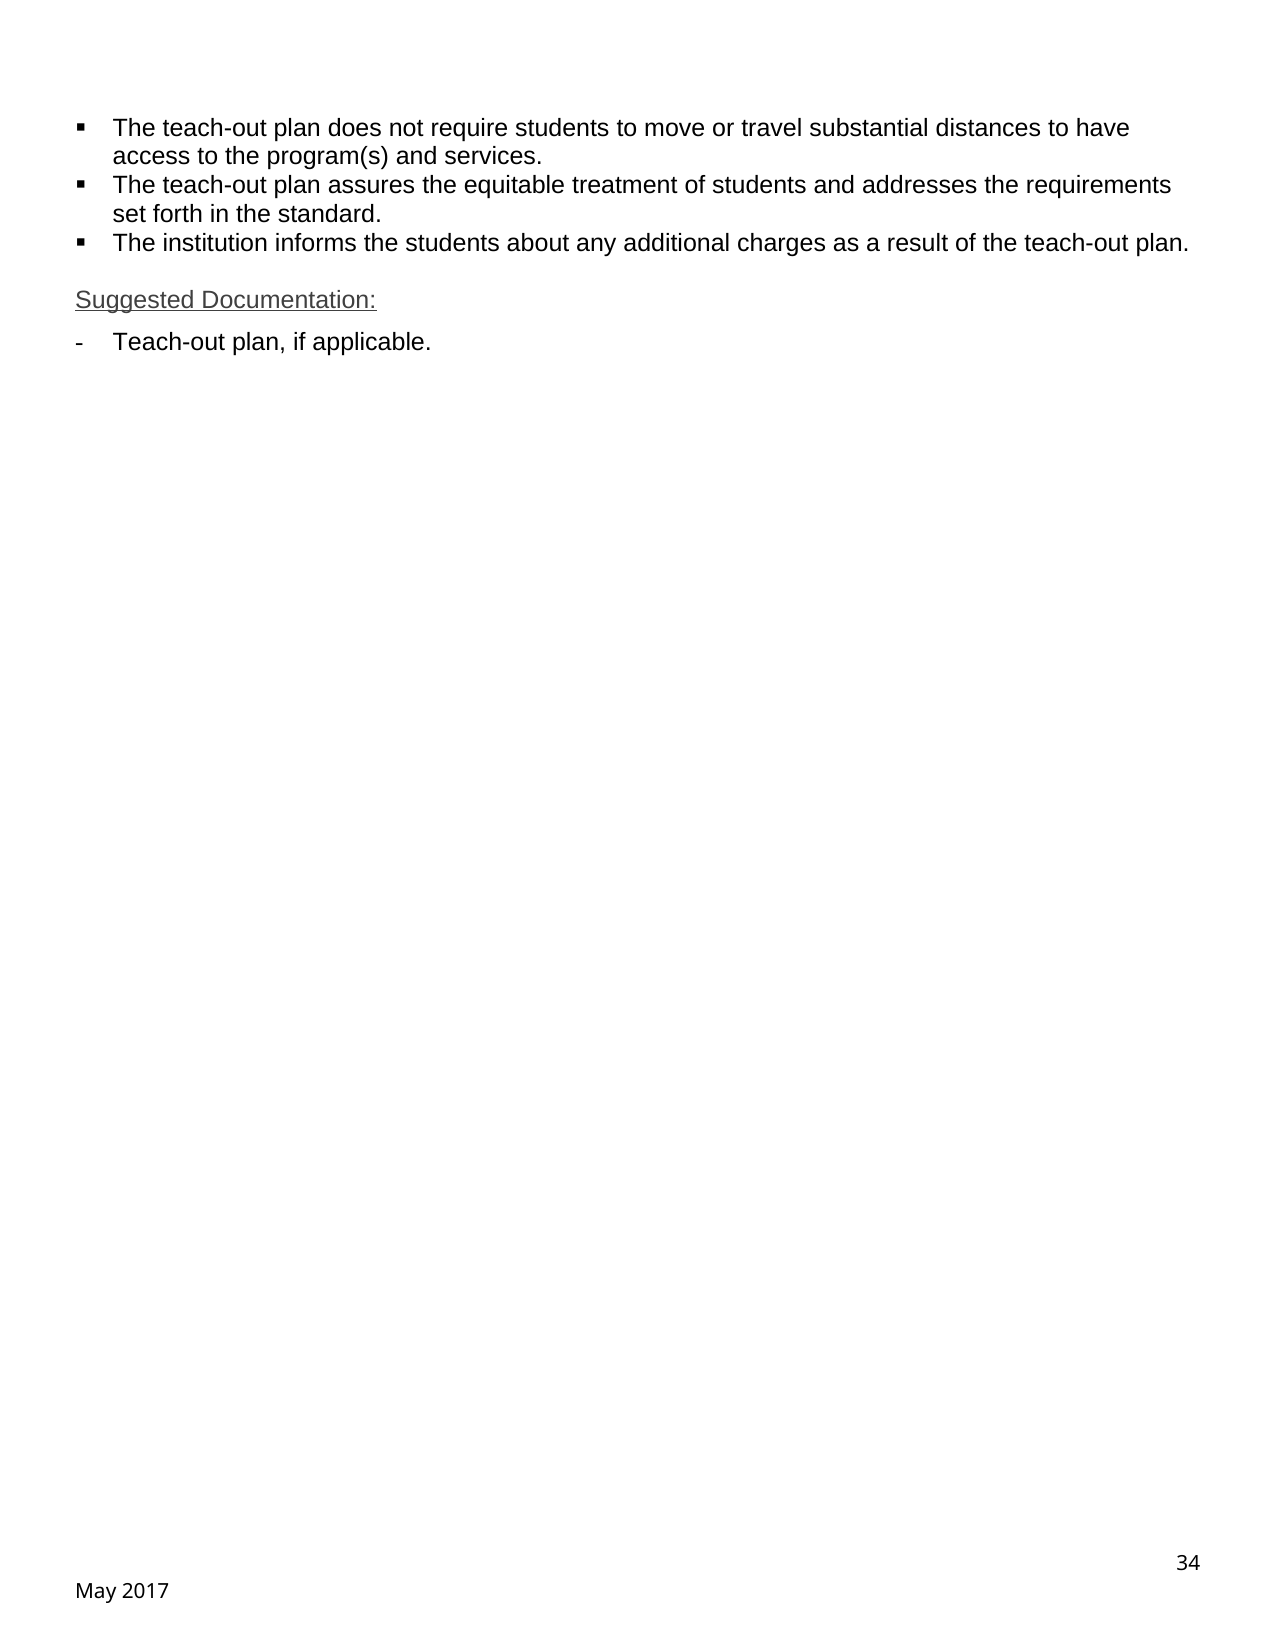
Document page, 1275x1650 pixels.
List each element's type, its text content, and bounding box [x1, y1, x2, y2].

list The institution informs the students about any additional charges as a result of the teach-out plan. [75, 228, 1200, 257]
list The teach-out plan assures the equitable treatment of students and addresses the requirements set forth in the standard. [75, 170, 1200, 228]
list Teach-out plan, if applicable. [75, 327, 1200, 355]
list The teach-out plan does not require students to move or travel substantial distances to have access to the program(s) and services. [75, 112, 1200, 170]
subtitle Suggested Documentation: [75, 285, 1200, 314]
